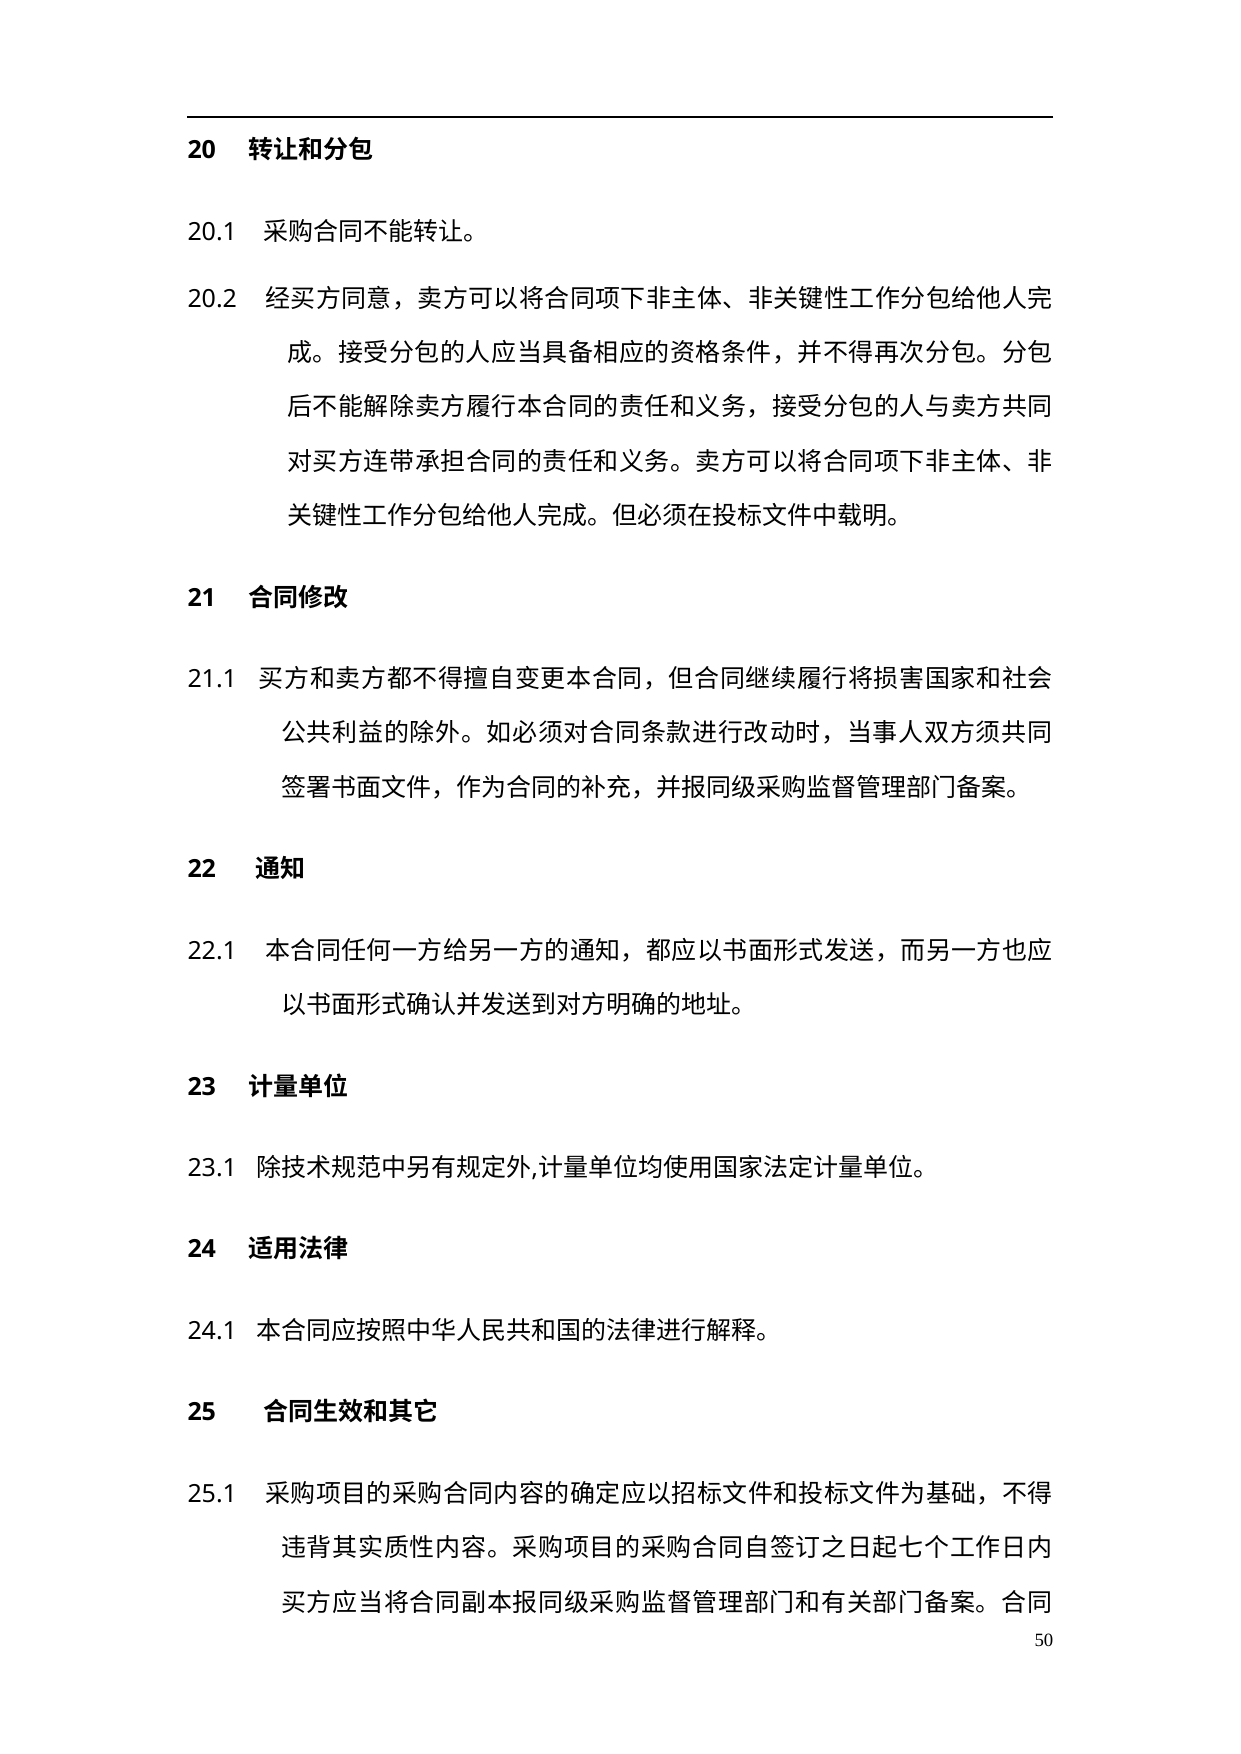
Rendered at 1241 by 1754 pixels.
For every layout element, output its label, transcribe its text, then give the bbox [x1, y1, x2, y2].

subtitle 23 计量单位 [187, 1066, 1053, 1102]
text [187, 1473, 1053, 1618]
text 21.1 买方和卖方都不得擅自变更本合同，但合同继续履行将损害国家和社会公共利益的除外。如必须对合同条款进行改动时，当事人双方须共同签署书面文件，作为合同的补充，并报同级采购监督管理部门备案。 [187, 658, 1053, 803]
text 20.2 经买方同意，卖方可以将合同项下非主体、非关键性工作分包给他人完成。接受分包的人应当具备相应的资格条件，并不得再次分包。分包后不能解除卖方履行本合同的责任和义务，接受分包的人与卖方共同对买方连带承担合同的责任和义务。卖方可以将合同项下非主体、非关键性工作分包给他人完成。但必须在投标文件中载明。 [187, 278, 1053, 532]
text 20.1 采购合同不能转让。 [187, 211, 1053, 247]
subtitle 22 通知 [187, 849, 1053, 885]
subtitle 20 转让和分包 [187, 130, 1053, 166]
subtitle 24 适用法律 [187, 1229, 1053, 1265]
subtitle 25 合同生效和其它 [187, 1392, 1053, 1428]
text 24.1 本合同应按照中华人民共和国的法律进行解释。 [187, 1310, 1053, 1347]
text 23.1 除技术规范中另有规定外,计量单位均使用国家法定计量单位。 [187, 1147, 1053, 1184]
subtitle 21 合同修改 [187, 577, 1053, 613]
text 22.1 本合同任何一方给另一方的通知，都应以书面形式发送，而另一方也应以书面形式确认并发送到对方明确的地址。 [187, 930, 1053, 1021]
